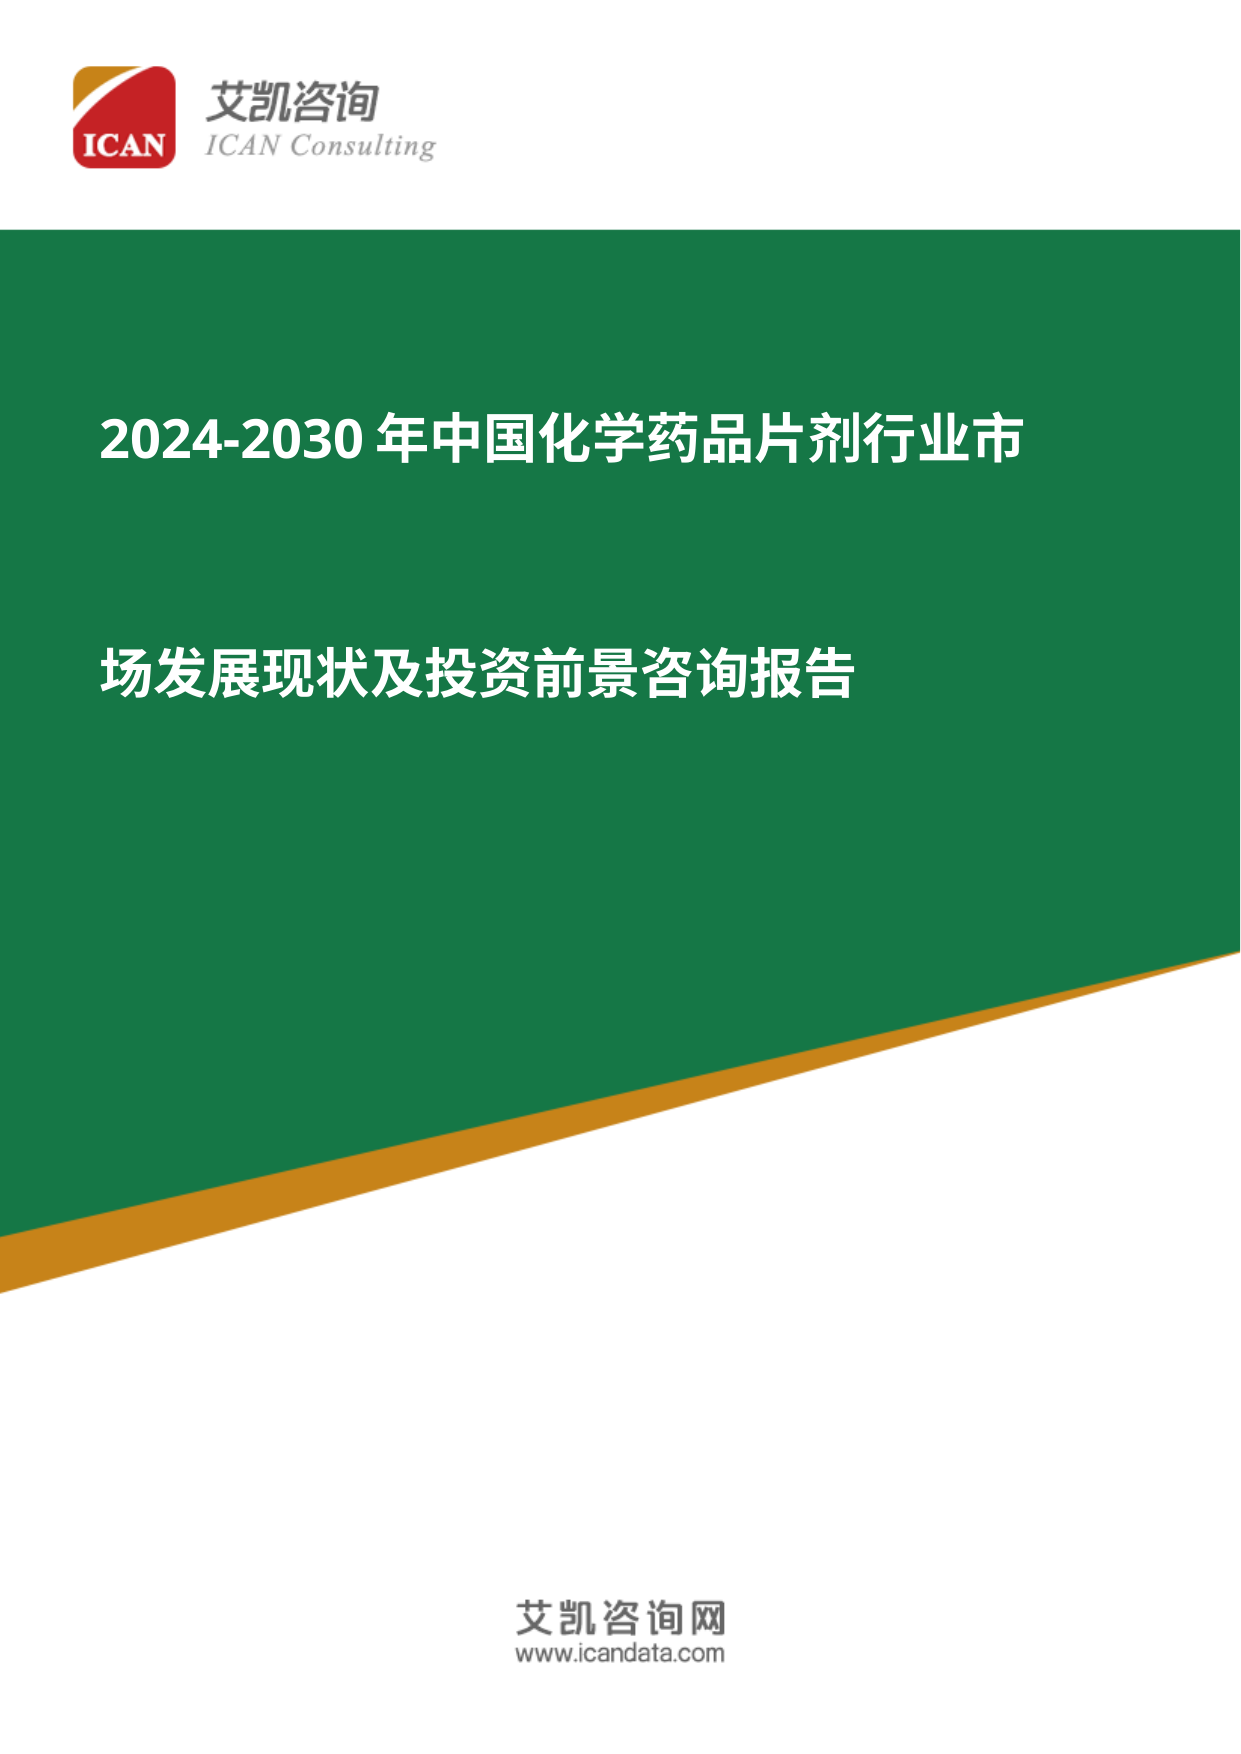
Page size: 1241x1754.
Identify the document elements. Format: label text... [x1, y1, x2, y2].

picture [0, 5, 1241, 1754]
subtitle 2024-2030年中国化学药品片剂行业市场发展现状及投资前景咨询报告 [99, 386, 1053, 718]
